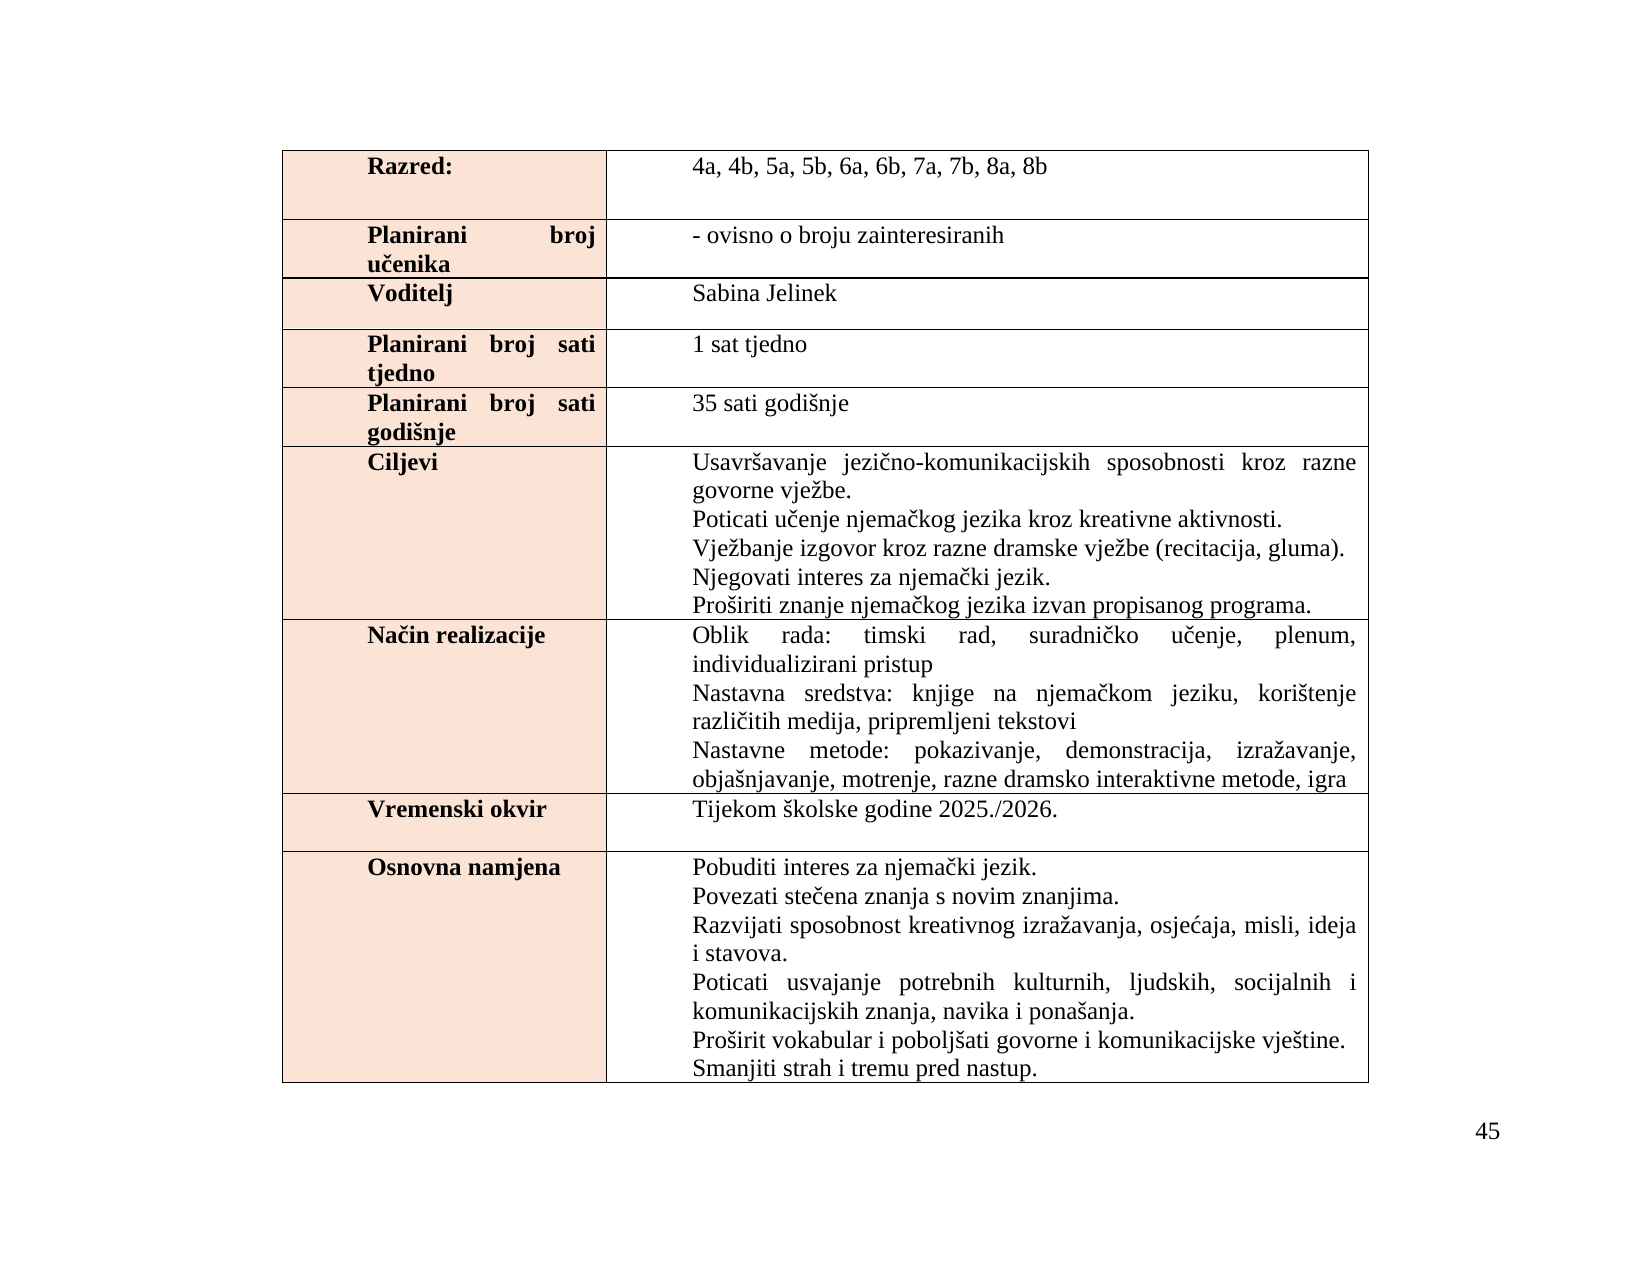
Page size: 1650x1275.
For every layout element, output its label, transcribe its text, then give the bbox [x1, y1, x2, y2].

table_cell Usavršavanje jezično-komunikacijskih sposobnosti kroz razne govorne vježbe. Poticati učenje njemačkog jezika kroz kreativne aktivnosti. Vježbanje izgovor kroz razne dramske vježbe (recitacija, gluma). Njegovati interes za njemački jezik. Proširiti znanje njemačkog jezika izvan propisanog programa. [607, 447, 1368, 619]
table_cell Sabina Jelinek [607, 279, 1368, 328]
table_cell Tijekom školske godine 2025./2026. [607, 794, 1368, 851]
table_cell - ovisno o broju zainteresiranih [607, 220, 1368, 277]
table_cell Voditelj [283, 279, 606, 328]
table_cell 35 sati godišnje [607, 388, 1368, 446]
table_cell Planirani broj sati tjedno [283, 330, 606, 387]
table_cell Ciljevi [283, 447, 606, 619]
table_cell 1 sat tjedno [607, 330, 1368, 387]
table_cell Vremenski okvir [283, 794, 606, 851]
table_cell Razred: [283, 151, 606, 219]
table_cell Planirani broj učenika [283, 220, 606, 277]
table_cell Način realizacije [283, 620, 606, 793]
table_cell Osnovna namjena [283, 852, 606, 1082]
table_cell Pobuditi interes za njemački jezik. Povezati stečena znanja s novim znanjima. Razvijati sposobnost kreativnog izražavanja, osjećaja, misli, ideja i stavova. Poticati usvajanje potrebnih kulturnih, ljudskih, socijalnih i komunikacijskih znanja, navika i ponašanja. Proširit vokabular i poboljšati govorne i komunikacijske vještine. Smanjiti strah i tremu pred nastup. [607, 852, 1368, 1082]
table_cell 4a, 4b, 5a, 5b, 6a, 6b, 7a, 7b, 8a, 8b [607, 151, 1368, 219]
table_cell Oblik rada: timski rad, suradničko učenje, plenum, individualizirani pristup Nastavna sredstva: knjige na njemačkom jeziku, korištenje različitih medija, pripremljeni tekstovi Nastavne metode: pokazivanje, demonstracija, izražavanje, objašnjavanje, motrenje, razne dramsko interaktivne metode, igra [607, 620, 1368, 793]
table_cell Planirani broj sati godišnje [283, 388, 606, 446]
